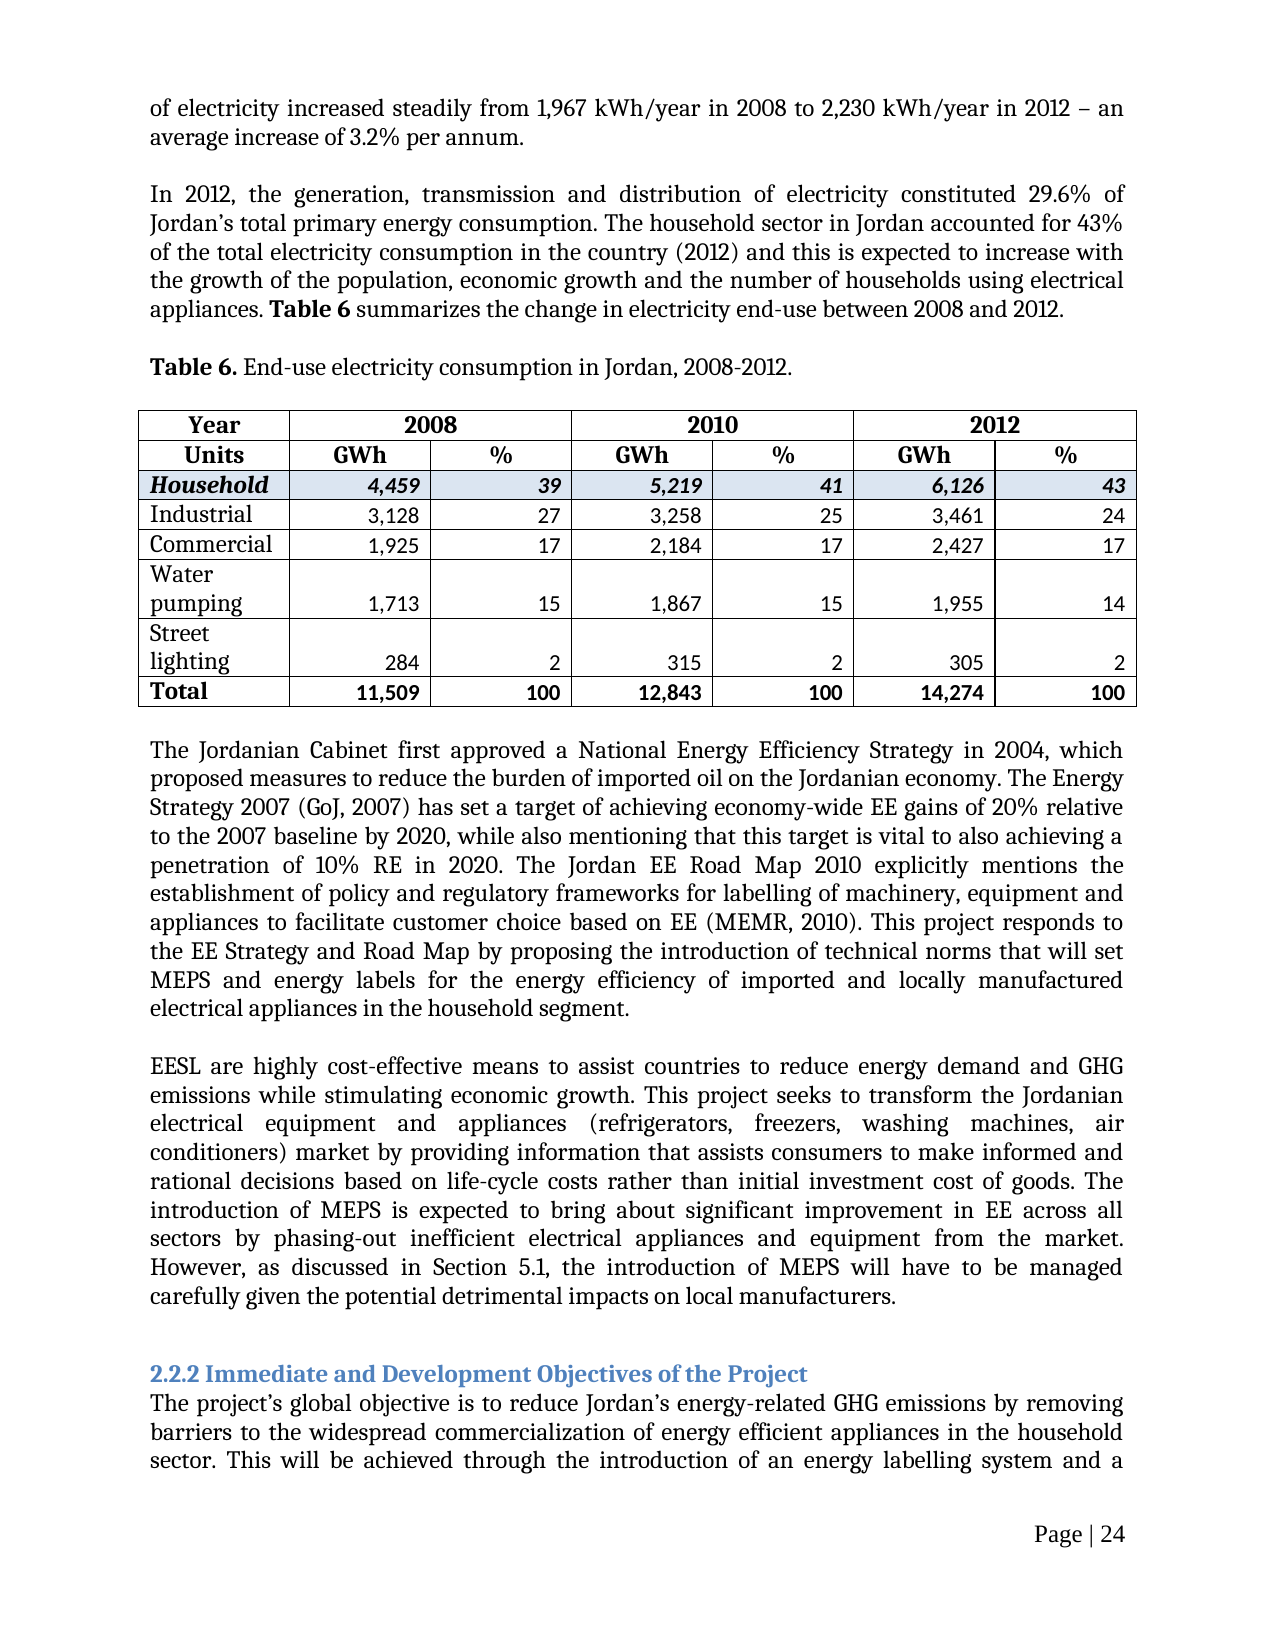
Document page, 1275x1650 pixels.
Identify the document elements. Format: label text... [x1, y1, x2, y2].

table_cell 43 [996, 471, 1136, 499]
table_cell 11,509 [290, 677, 430, 706]
text EESL are highly cost-effective means to assist countries to reduce energy demand and GHG emissions while stimulating economic growth. This project seeks to transform the Jordanian electrical equipment and appliances (refrigerators, freezers, washing machines, air conditioners) market by providing information that assists consumers to make informed and rational decisions based on life-cycle costs rather than initial investment cost of goods. The introduction of MEPS is expected to bring about significant improvement in EE across all sectors by phasing-out inefficient electrical appliances and equipment from the market. However, as discussed in Section 5.1, the introduction of MEPS will have to be managed carefully given the potential detrimental impacts on local manufacturers. [150, 1052, 1125, 1311]
table_cell GWh [854, 441, 994, 469]
table_cell 14 [996, 560, 1136, 617]
table_cell Water pumping [139, 560, 289, 617]
table_cell 3,461 [854, 500, 994, 529]
table_cell 15 [713, 560, 853, 617]
table_cell 17 [996, 530, 1136, 559]
table_cell 39 [431, 471, 571, 499]
table_cell 14,274 [854, 677, 994, 706]
table_cell GWh [572, 441, 712, 469]
table_cell Total [139, 677, 289, 706]
table_cell 2,184 [572, 530, 712, 559]
table_cell 17 [431, 530, 571, 559]
table_cell GWh [290, 441, 430, 469]
table_cell 2,427 [854, 530, 994, 559]
table_cell 100 [713, 677, 853, 706]
table_cell 15 [431, 560, 571, 617]
table_cell 100 [431, 677, 571, 706]
table_header Year [139, 411, 289, 440]
table_cell 305 [854, 619, 994, 676]
table_cell Household [139, 471, 289, 499]
table_cell 1,713 [290, 560, 430, 617]
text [150, 1389, 1125, 1475]
table_cell % [431, 441, 571, 469]
table_cell 1,925 [290, 530, 430, 559]
table_cell 1,955 [854, 560, 994, 617]
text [150, 94, 1125, 151]
table_cell % [713, 441, 853, 469]
subtitle 2.2.2 Immediate and Development Objectives of the Project [150, 1360, 1125, 1389]
table_cell 12,843 [572, 677, 712, 706]
text The Jordanian Cabinet first approved a National Energy Efficiency Strategy in 2004, which proposed measures to reduce the burden of imported oil on the Jordanian economy. The Energy Strategy 2007 (GoJ, 2007) has set a target of achieving economy-wide EE gains of 20% relative to the 2007 baseline by 2020, while also mentioning that this target is vital to also achieving a penetration of 10% RE in 2020. The Jordan EE Road Map 2010 explicitly mentions the establishment of policy and regulatory frameworks for labelling of machinery, equipment and appliances to facilitate customer choice based on EE (MEMR, 2010). This project responds to the EE Strategy and Road Map by proposing the introduction of technical norms that will set MEPS and energy labels for the energy efficiency of imported and locally manufactured electrical appliances in the household segment. [150, 736, 1125, 1023]
table_cell 3,128 [290, 500, 430, 529]
table_cell 25 [713, 500, 853, 529]
table_cell 1,867 [572, 560, 712, 617]
table_cell 24 [996, 500, 1136, 529]
table_cell Industrial [139, 500, 289, 529]
table_cell Commercial [139, 530, 289, 559]
table_cell 5,219 [572, 471, 712, 499]
table_cell % [996, 441, 1136, 469]
table_header 2012 [854, 411, 1136, 440]
table_cell 2 [431, 619, 571, 676]
table_header 2008 [290, 411, 571, 440]
table_cell 4,459 [290, 471, 430, 499]
table_cell 2 [996, 619, 1136, 676]
table_cell 100 [996, 677, 1136, 706]
table_cell 17 [713, 530, 853, 559]
table_cell 27 [431, 500, 571, 529]
table_cell Street lighting [139, 619, 289, 676]
table_cell 3,258 [572, 500, 712, 529]
text Table 6. End-use electricity consumption in Jordan, 2008-2012. [150, 352, 1125, 381]
table_cell 6,126 [854, 471, 994, 499]
table_cell 315 [572, 619, 712, 676]
table_cell 284 [290, 619, 430, 676]
table_cell Units [139, 441, 289, 469]
table_header 2010 [572, 411, 853, 440]
table_cell 41 [713, 471, 853, 499]
table_cell 2 [713, 619, 853, 676]
text In 2012, the generation, transmission and distribution of electricity constituted 29.6% of Jordan’s total primary energy consumption. The household sector in Jordan accounted for 43% of the total electricity consumption in the country (2012) and this is expected to increase with the growth of the population, economic growth and the number of households using electrical appliances. Table 6 summarizes the change in electricity end-use between 2008 and 2012. [150, 180, 1125, 324]
